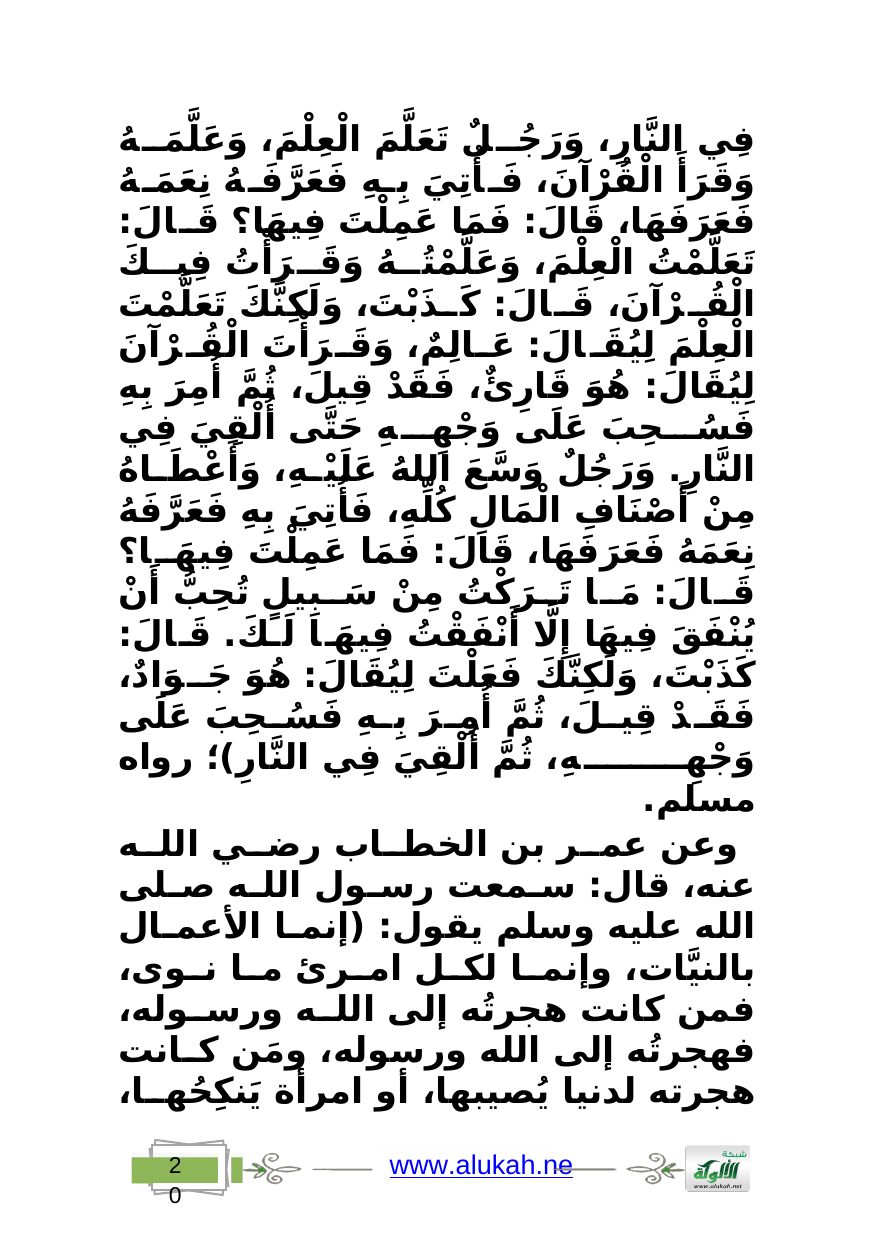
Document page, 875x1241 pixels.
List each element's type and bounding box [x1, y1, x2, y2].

text [118, 823, 756, 1112]
text [118, 118, 756, 819]
picture [130, 1143, 753, 1197]
